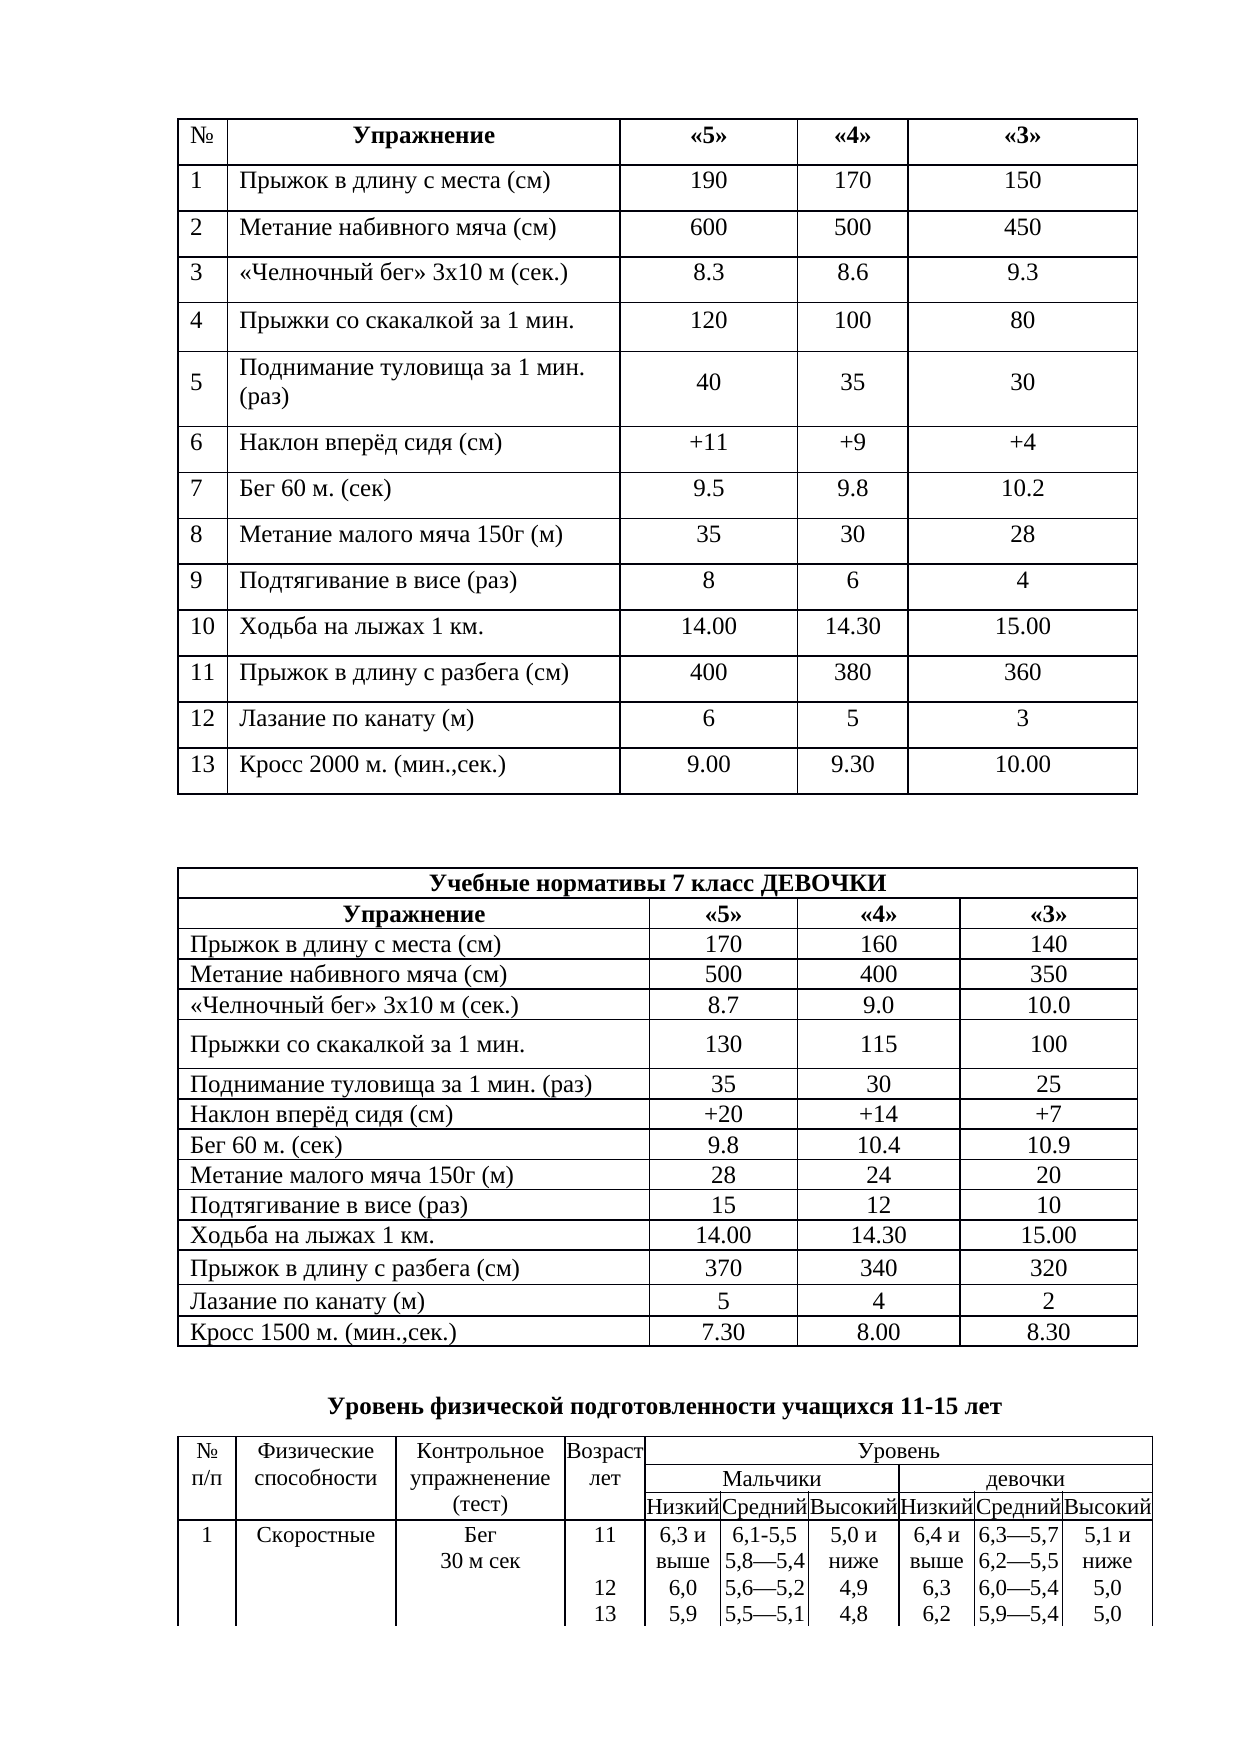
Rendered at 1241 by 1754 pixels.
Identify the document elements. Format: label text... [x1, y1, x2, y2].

table_cell +11 [621, 427, 797, 471]
table_cell 170 [798, 166, 907, 210]
table_cell 340 [798, 1251, 959, 1284]
table_cell 40 [621, 352, 797, 426]
table_cell 400 [621, 657, 797, 701]
table_cell 10 [179, 611, 227, 655]
table_cell 9.3 [909, 258, 1137, 302]
table_cell +9 [798, 427, 907, 471]
table_cell № [179, 120, 227, 164]
table_cell 10.4 [798, 1130, 959, 1158]
table_cell Наклон вперёд сидя (см) [179, 1100, 649, 1128]
table_cell Упражнение [228, 120, 619, 164]
table_cell 28 [650, 1160, 797, 1189]
table_cell Прыжки со скакалкой за 1 мин. [179, 1020, 649, 1067]
table_cell 10.0 [961, 990, 1137, 1018]
table_cell Мальчики [646, 1465, 898, 1491]
table_cell 6 [798, 565, 907, 609]
table_cell 14.30 [798, 1221, 959, 1249]
table_cell 11 [179, 657, 227, 701]
table_cell 500 [650, 960, 797, 988]
table_cell 14.00 [621, 611, 797, 655]
table_cell 14.30 [798, 611, 907, 655]
table_cell 1 [179, 166, 227, 210]
table_cell 6 [179, 427, 227, 471]
table_cell +20 [650, 1100, 797, 1128]
table_cell 15 [650, 1190, 797, 1219]
table_cell 140 [961, 929, 1137, 958]
table_cell +7 [961, 1100, 1137, 1128]
table_cell 30 [798, 1069, 959, 1098]
table_cell 380 [798, 657, 907, 701]
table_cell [900, 1521, 974, 1626]
table_cell 15.00 [909, 611, 1137, 655]
table_cell 170 [650, 929, 797, 958]
table_cell 350 [961, 960, 1137, 988]
table_cell «4» [798, 120, 907, 164]
table_cell Метание малого мяча 150г (м) [228, 519, 619, 563]
text Уровень физической подготовленности учащихся 11-15 лет [177, 1391, 1152, 1420]
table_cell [1063, 1521, 1152, 1626]
table_cell Метание малого мяча 150г (м) [179, 1160, 649, 1189]
table_cell «Челночный бег» 3х10 м (сек.) [228, 258, 619, 302]
table_cell 9.0 [798, 990, 959, 1018]
table_cell 12 [179, 703, 227, 747]
table_cell 12 [798, 1190, 959, 1219]
table_cell «Челночный бег» 3х10 м (сек.) [179, 990, 649, 1018]
table_cell Средний [975, 1493, 1062, 1519]
table_cell 5 [798, 703, 907, 747]
table_header Уровень [646, 1437, 1152, 1463]
table_cell Прыжки со скакалкой за 1 мин. [228, 303, 619, 351]
table_cell 10.2 [909, 473, 1137, 517]
table_cell Бег 60 м. (сек) [179, 1130, 649, 1158]
table_cell 190 [621, 166, 797, 210]
table_cell 2 [961, 1285, 1137, 1315]
table_cell 450 [909, 212, 1137, 256]
table_cell 8.30 [961, 1317, 1137, 1345]
table_cell Кросс 2000 м. (мин.,сек.) [228, 749, 619, 793]
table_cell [646, 1521, 720, 1626]
table_cell 13 [179, 749, 227, 793]
table_cell Прыжок в длину с места (см) [228, 166, 619, 210]
table_cell 35 [650, 1069, 797, 1098]
table_header Возраст лет [566, 1437, 644, 1519]
table_cell Низкий [646, 1493, 720, 1519]
table_header Учебные нормативы 7 класс ДЕВОЧКИ [179, 869, 1137, 897]
table_cell 150 [909, 166, 1137, 210]
table_cell Высокий [1063, 1493, 1152, 1519]
table_cell Лазание по канату (м) [228, 703, 619, 747]
table_cell Наклон вперёд сидя (см) [228, 427, 619, 471]
table_cell Подтягивание в висе (раз) [228, 565, 619, 609]
table_cell +4 [909, 427, 1137, 471]
table_cell +14 [798, 1100, 959, 1128]
table_cell 8.3 [621, 258, 797, 302]
table_cell 5 [179, 352, 227, 426]
table_cell Прыжок в длину с места (см) [179, 929, 649, 958]
table_cell 9.5 [621, 473, 797, 517]
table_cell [809, 1521, 898, 1626]
table_cell 8 [621, 565, 797, 609]
table_cell 9.30 [798, 749, 907, 793]
table_cell 160 [798, 929, 959, 958]
table_cell 1 [179, 1521, 235, 1626]
table_cell 4 [909, 565, 1137, 609]
table_cell Низкий [900, 1493, 974, 1519]
table_cell 7 [179, 473, 227, 517]
table_cell 360 [909, 657, 1137, 701]
table_cell 320 [961, 1251, 1137, 1284]
table_cell 100 [961, 1020, 1137, 1067]
table_cell Ходьба на лыжах 1 км. [179, 1221, 649, 1249]
table_cell 100 [798, 303, 907, 351]
table_cell Прыжок в длину с разбега (см) [228, 657, 619, 701]
table_cell Лазание по канату (м) [179, 1285, 649, 1315]
table_cell 5 [650, 1285, 797, 1315]
table_cell 80 [909, 303, 1137, 351]
table_cell Бег 30 м сек [397, 1521, 564, 1626]
table_cell 8 [179, 519, 227, 563]
table_cell 400 [798, 960, 959, 988]
table_cell 9 [179, 565, 227, 609]
table_cell 370 [650, 1251, 797, 1284]
table_cell 35 [621, 519, 797, 563]
table_cell Ходьба на лыжах 1 км. [228, 611, 619, 655]
table_cell 9.8 [650, 1130, 797, 1158]
table_cell девочки [900, 1465, 1152, 1491]
table_cell Поднимание туловища за 1 мин. (раз) [228, 352, 619, 426]
table_cell Упражнение [179, 899, 649, 928]
table_cell 15.00 [961, 1221, 1137, 1249]
table_header № п/п [179, 1437, 235, 1519]
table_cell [721, 1521, 808, 1626]
table_cell 4 [179, 303, 227, 351]
table_cell 3 [909, 703, 1137, 747]
table_cell 600 [621, 212, 797, 256]
table_cell 11 12 13 14 15 [566, 1521, 644, 1626]
table_cell 9.8 [798, 473, 907, 517]
table_cell 2 [179, 212, 227, 256]
table_cell «5» [621, 120, 797, 164]
table_cell 6 [621, 703, 797, 747]
table_cell 9.00 [621, 749, 797, 793]
table_header Контрольное упражненение (теcт) [397, 1437, 564, 1519]
table_cell Скоростные [237, 1521, 395, 1626]
table_cell 4 [798, 1285, 959, 1315]
table_cell Подтягивание в висе (раз) [179, 1190, 649, 1219]
table_cell «4» [798, 899, 959, 928]
table_cell Бег 60 м. (сек) [228, 473, 619, 517]
table_header Физические способности [237, 1437, 395, 1519]
table_cell 24 [798, 1160, 959, 1189]
table_cell 3 [179, 258, 227, 302]
table_cell Средний [721, 1493, 808, 1519]
table_cell 130 [650, 1020, 797, 1067]
table_cell Высокий [809, 1493, 898, 1519]
table_cell 30 [798, 519, 907, 563]
table_cell 10 [961, 1190, 1137, 1219]
table_cell 28 [909, 519, 1137, 563]
table_cell Поднимание туловища за 1 мин. (раз) [179, 1069, 649, 1098]
table_cell 8.6 [798, 258, 907, 302]
table_cell 10.00 [909, 749, 1137, 793]
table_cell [975, 1521, 1062, 1626]
table_cell «3» [909, 120, 1137, 164]
table_cell 120 [621, 303, 797, 351]
table_cell «5» [650, 899, 797, 928]
table_cell 7.30 [650, 1317, 797, 1345]
table_cell 20 [961, 1160, 1137, 1189]
table_cell 10.9 [961, 1130, 1137, 1158]
table_cell Метание набивного мяча (см) [179, 960, 649, 988]
table_cell Кросс 1500 м. (мин.,сек.) [179, 1317, 649, 1345]
table_cell 8.00 [798, 1317, 959, 1345]
table_cell «3» [961, 899, 1137, 928]
table_cell 115 [798, 1020, 959, 1067]
table_cell 35 [798, 352, 907, 426]
table_cell 14.00 [650, 1221, 797, 1249]
table_cell 500 [798, 212, 907, 256]
table_cell 8.7 [650, 990, 797, 1018]
table_cell 25 [961, 1069, 1137, 1098]
table_cell Метание набивного мяча (см) [228, 212, 619, 256]
table_cell Прыжок в длину с разбега (см) [179, 1251, 649, 1284]
table_cell 30 [909, 352, 1137, 426]
